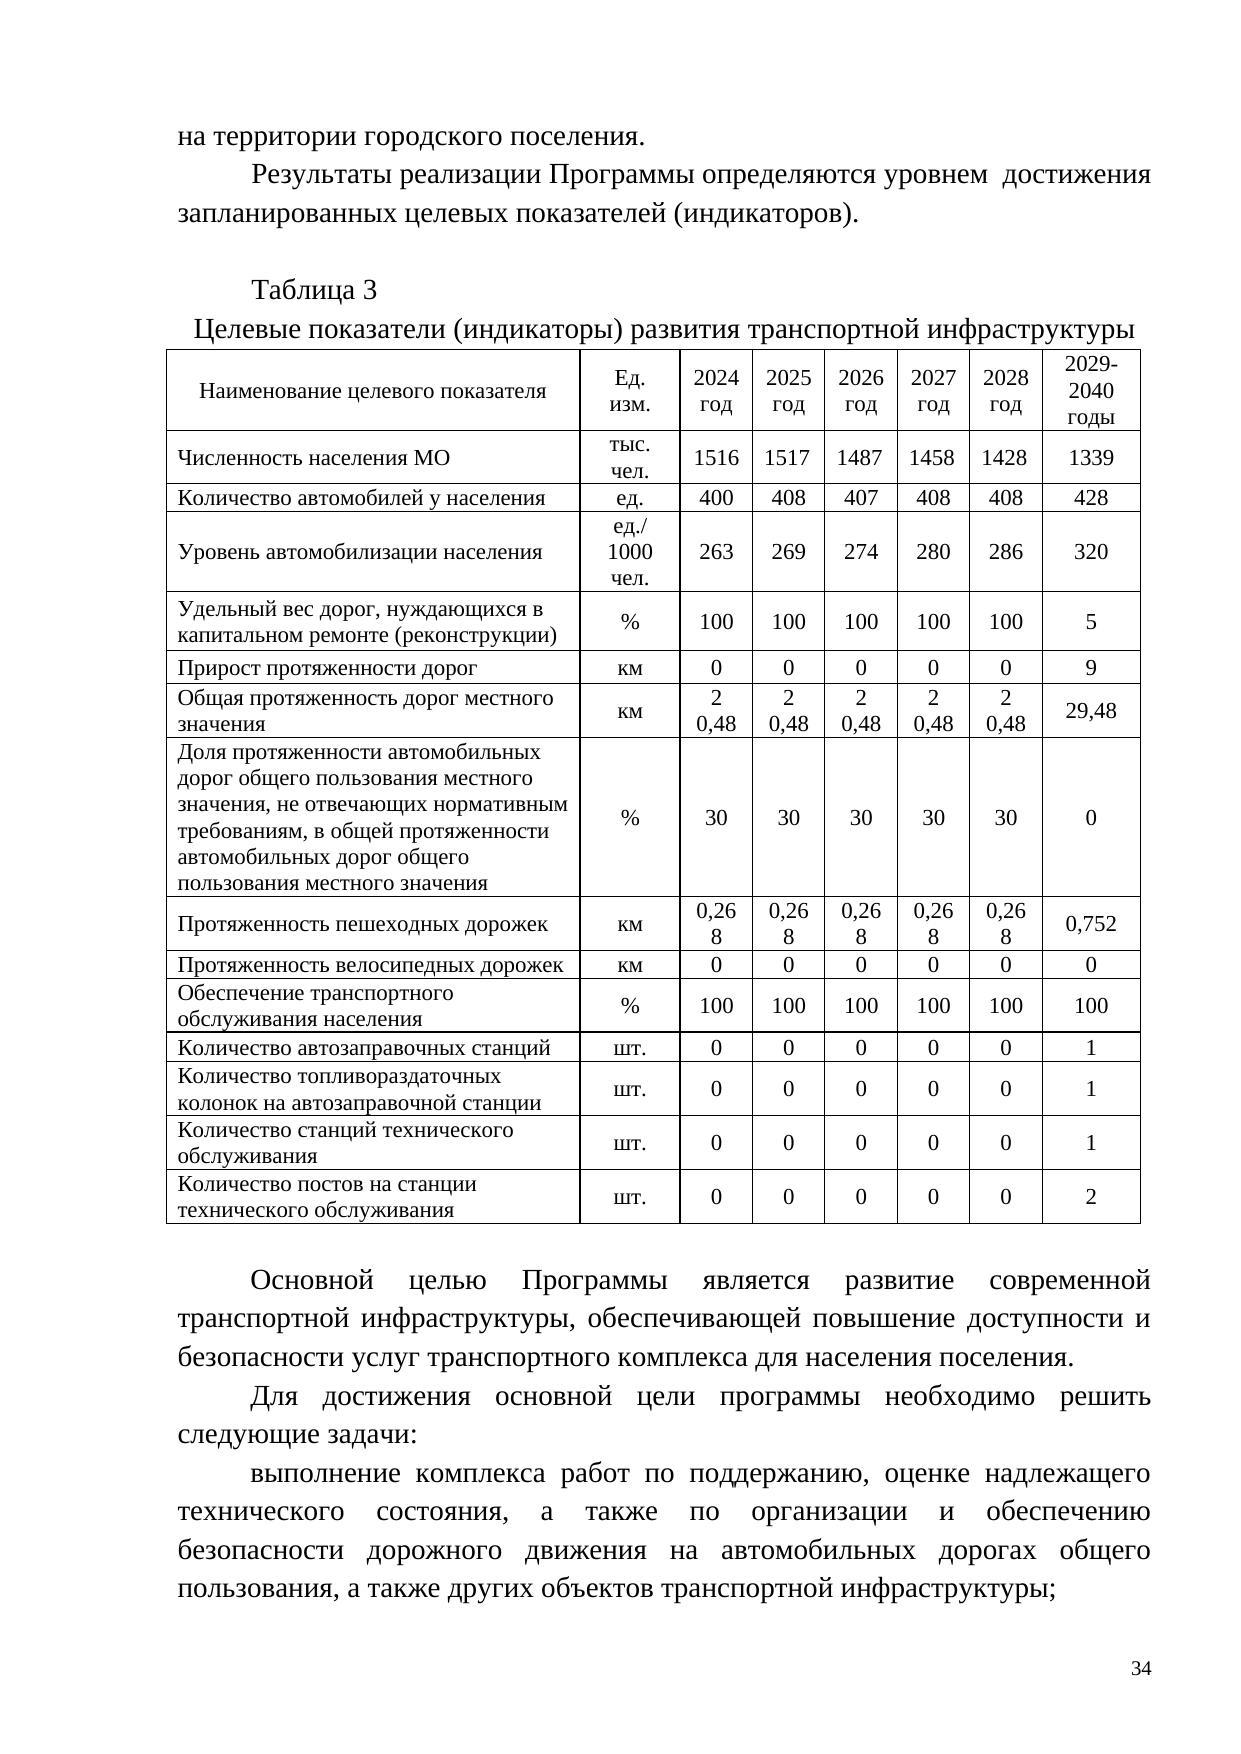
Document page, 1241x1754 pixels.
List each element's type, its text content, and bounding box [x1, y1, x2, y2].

table_cell 100 [681, 592, 752, 650]
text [177, 118, 1152, 152]
table_cell 428 [1043, 484, 1140, 511]
table_cell 0 [825, 1170, 897, 1222]
table_cell 0 [825, 1116, 897, 1169]
table_header Наименование целевого показателя [167, 350, 579, 429]
table_cell 0 [753, 951, 824, 978]
table_cell 100 [753, 979, 824, 1031]
table_header 2026 год [825, 350, 897, 429]
table_cell 30 [825, 738, 897, 896]
table_cell шт. [581, 1033, 679, 1061]
table_cell 100 [970, 592, 1042, 650]
table_cell 400 [681, 484, 752, 511]
table_cell 1516 [681, 431, 752, 483]
table_cell Количество станций технического обслуживания [167, 1116, 579, 1169]
table_cell 20,48 [753, 684, 824, 737]
table_cell 0,268 [825, 897, 897, 949]
table_cell 0 [970, 1062, 1042, 1115]
text выполнение комплекса работ по поддержанию, оценке надлежащего технического состояния, а также по организации и обеспечению безопасности дорожного движения на автомобильных дорогах общего пользования, а также других объектов транспортной инфраструктуры; [177, 1455, 1152, 1604]
table_cell 30 [898, 738, 969, 896]
table_cell 408 [898, 484, 969, 511]
table_cell 320 [1043, 512, 1140, 591]
table_cell 0 [898, 1033, 969, 1061]
table_header 2027 год [898, 350, 969, 429]
table_cell 0 [1043, 951, 1140, 978]
table_cell Обеспечение транспортного обслуживания населения [167, 979, 579, 1031]
text Основной целью Программы является развитие современной транспортной инфраструктуры, обеспечивающей повышение доступности и безопасности услуг транспортного комплекса для населения поселения. [177, 1262, 1152, 1373]
table_cell 0 [681, 1033, 752, 1061]
table_cell 0 [681, 1062, 752, 1115]
table_cell 0 [898, 951, 969, 978]
table_cell Количество автомобилей у населения [167, 484, 579, 511]
table_header Ед. изм. [581, 350, 679, 429]
table_cell км [581, 684, 679, 737]
text Таблица 3 [177, 272, 1152, 306]
table_cell 0 [681, 651, 752, 683]
table_cell Прирост протяженности дорог [167, 651, 579, 683]
table_cell 0,268 [970, 897, 1042, 949]
table_cell 100 [825, 979, 897, 1031]
table_cell 1 [1043, 1062, 1140, 1115]
table_cell шт. [581, 1170, 679, 1222]
table_cell 280 [898, 512, 969, 591]
text Целевые показатели (индикаторы) развития транспортной инфраструктуры [177, 311, 1152, 344]
table_cell Численность населения МО [167, 431, 579, 483]
table_cell 0,268 [753, 897, 824, 949]
table_cell 0 [681, 1116, 752, 1169]
table_cell 30 [753, 738, 824, 896]
table_header 2029-2040 годы [1043, 350, 1140, 429]
table_cell Уровень автомобилизации населения [167, 512, 579, 591]
table_cell 1339 [1043, 431, 1140, 483]
table_cell Общая протяженность дорог местного значения [167, 684, 579, 737]
table_cell Количество постов на станции технического обслуживания [167, 1170, 579, 1222]
table_cell 0 [753, 1033, 824, 1061]
table_cell 0 [970, 1170, 1042, 1222]
table_cell 100 [753, 592, 824, 650]
table_cell 20,48 [681, 684, 752, 737]
table_cell 1 [1043, 1116, 1140, 1169]
table_cell 0 [970, 1033, 1042, 1061]
table_cell 0 [970, 651, 1042, 683]
table_cell 407 [825, 484, 897, 511]
table_cell Доля протяженности автомобильных дорог общего пользования местного значения, не отвечающих нормативным требованиям, в общей протяженности автомобильных дорог общего пользования местного значения [167, 738, 579, 896]
table_cell 1517 [753, 431, 824, 483]
table_cell 0 [753, 1170, 824, 1222]
table_cell 2 [1043, 1170, 1140, 1222]
table_cell км [581, 651, 679, 683]
table_cell 0 [753, 1116, 824, 1169]
table_cell 1487 [825, 431, 897, 483]
table_cell 408 [970, 484, 1042, 511]
table_cell 0 [970, 951, 1042, 978]
text Результаты реализации Программы определяются уровнем достижения запланированных целевых показателей (индикаторов). [177, 157, 1152, 229]
table_cell 0 [753, 651, 824, 683]
table_cell Протяженность пешеходных дорожек [167, 897, 579, 949]
table_cell % [581, 592, 679, 650]
table_cell ед./1000 чел. [581, 512, 679, 591]
table_cell 20,48 [898, 684, 969, 737]
table_cell % [581, 738, 679, 896]
table_cell % [581, 979, 679, 1031]
table_cell 100 [898, 979, 969, 1031]
table_cell 29,48 [1043, 684, 1140, 737]
table_cell Удельный вес дорог, нуждающихся в капитальном ремонте (реконструкции) [167, 592, 579, 650]
table_cell 20,48 [970, 684, 1042, 737]
table_cell 20,48 [825, 684, 897, 737]
table_cell 0 [898, 1116, 969, 1169]
table_cell 9 [1043, 651, 1140, 683]
table_cell 100 [970, 979, 1042, 1031]
table_cell 100 [898, 592, 969, 650]
table_cell ед. [581, 484, 679, 511]
table_cell 0 [825, 651, 897, 683]
table_cell 0 [970, 1116, 1042, 1169]
table_cell 100 [681, 979, 752, 1031]
table_cell 0 [681, 1170, 752, 1222]
table_cell 5 [1043, 592, 1140, 650]
table_cell 100 [1043, 979, 1140, 1031]
table_cell 30 [970, 738, 1042, 896]
table_cell км [581, 897, 679, 949]
table_cell шт. [581, 1116, 679, 1169]
table_cell шт. [581, 1062, 679, 1115]
table_cell 0 [898, 1170, 969, 1222]
table_cell 274 [825, 512, 897, 591]
table_cell 408 [753, 484, 824, 511]
table_cell 0 [825, 1062, 897, 1115]
table_cell 269 [753, 512, 824, 591]
table_header 2028 год [970, 350, 1042, 429]
table_cell Количество автозаправочных станций [167, 1033, 579, 1061]
table_cell 1 [1043, 1033, 1140, 1061]
table_cell 100 [825, 592, 897, 650]
table_cell 0 [1043, 738, 1140, 896]
table_cell 0 [898, 651, 969, 683]
table_cell 0 [898, 1062, 969, 1115]
text Для достижения основной цели программы необходимо решить следующие задачи: [177, 1378, 1152, 1450]
table_cell Количество топливораздаточных колонок на автозаправочной станции [167, 1062, 579, 1115]
table_cell 0,752 [1043, 897, 1140, 949]
table_cell 1428 [970, 431, 1042, 483]
table_cell 0 [681, 951, 752, 978]
table_cell 30 [681, 738, 752, 896]
table_cell 0,268 [898, 897, 969, 949]
table_cell 0 [825, 1033, 897, 1061]
table_cell 0 [825, 951, 897, 978]
table_cell 0 [753, 1062, 824, 1115]
table_cell Протяженность велосипедных дорожек [167, 951, 579, 978]
table_cell км [581, 951, 679, 978]
table_cell 286 [970, 512, 1042, 591]
table_header 2024 год [681, 350, 752, 429]
table_cell 1458 [898, 431, 969, 483]
table_header 2025 год [753, 350, 824, 429]
table_cell 263 [681, 512, 752, 591]
table_cell тыс. чел. [581, 431, 679, 483]
table_cell 0,268 [681, 897, 752, 949]
